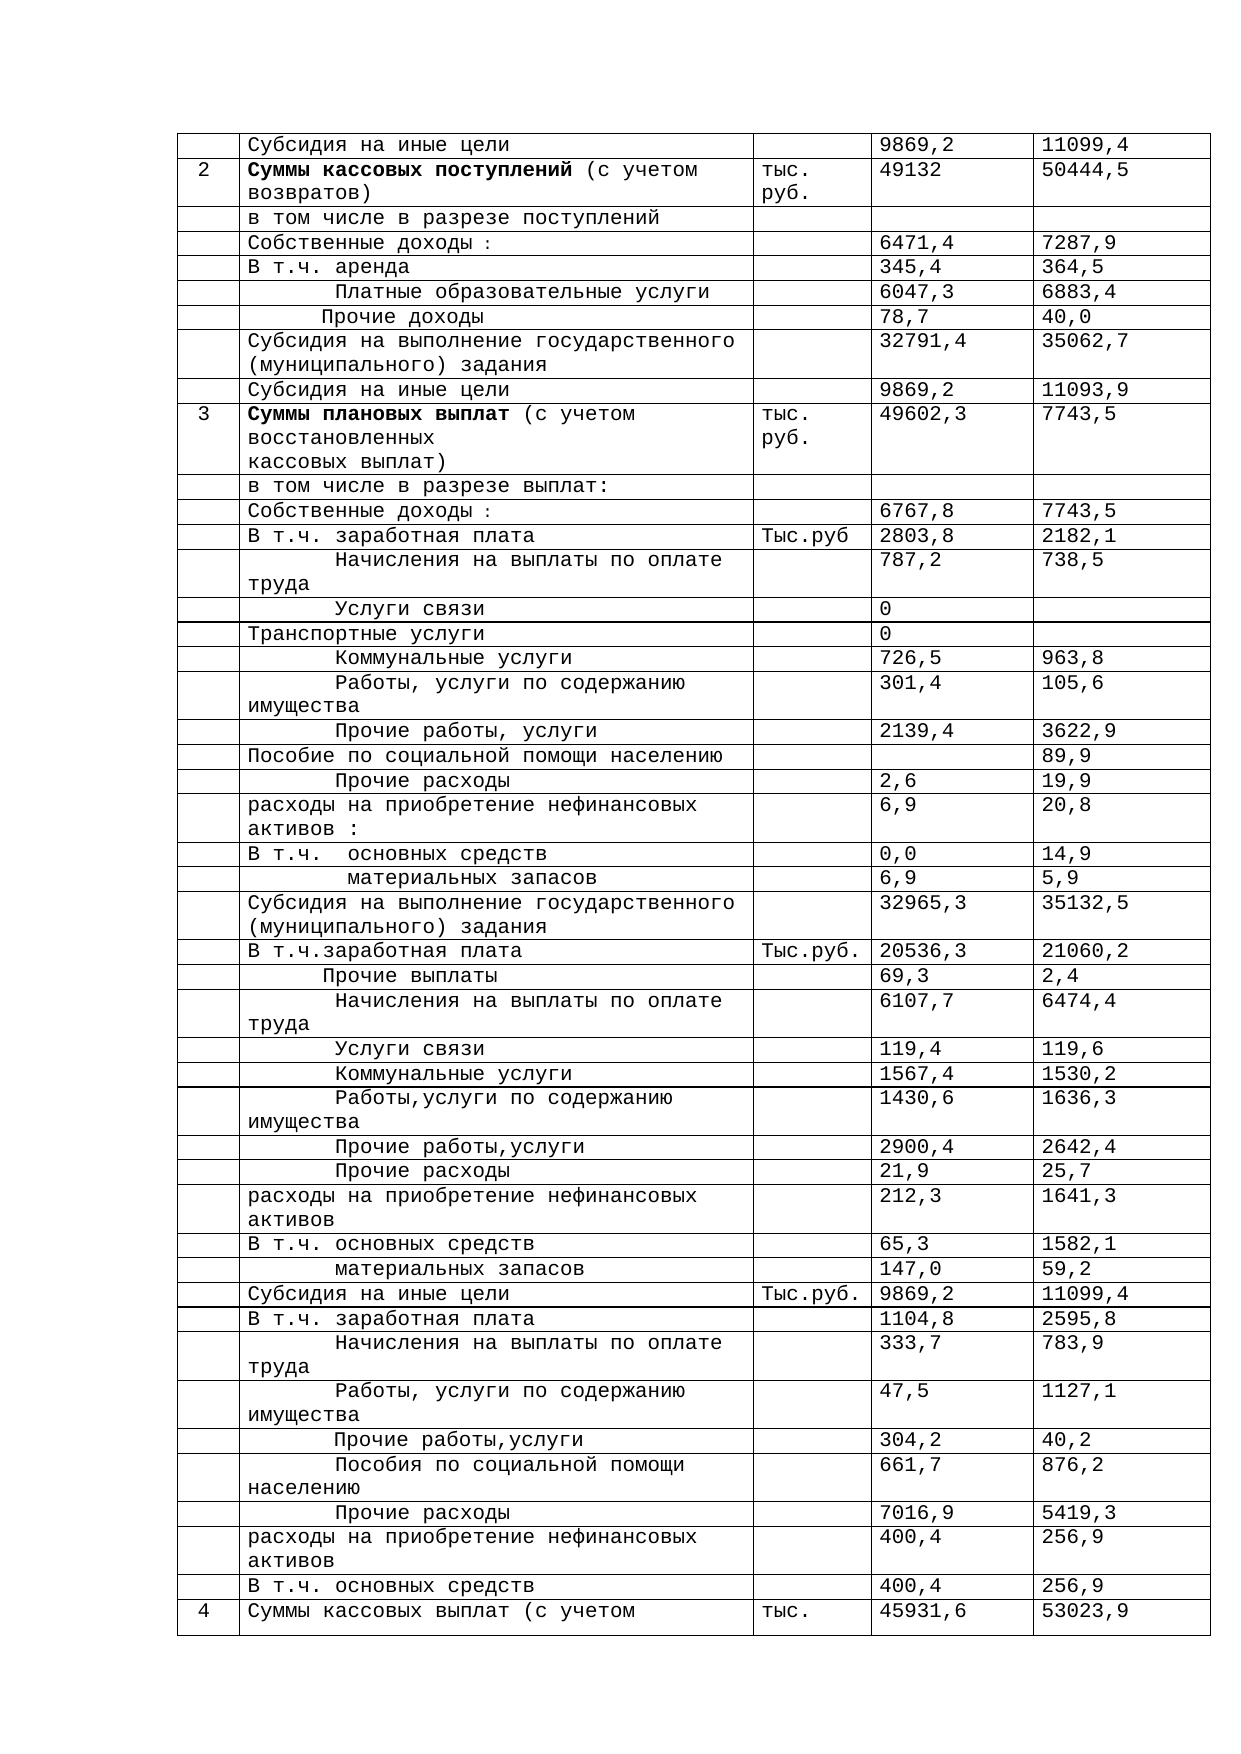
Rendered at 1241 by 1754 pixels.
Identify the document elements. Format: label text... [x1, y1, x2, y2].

table_cell [754, 1038, 871, 1062]
table_cell Прочие расходы [240, 1502, 753, 1526]
table_cell [754, 1258, 871, 1282]
table_cell 301,4 [872, 672, 1033, 719]
table_cell [178, 745, 239, 768]
table_cell 256,9 [1034, 1575, 1210, 1598]
table_cell 212,3 [872, 1185, 1033, 1232]
table_cell В т.ч. основных средств [240, 1234, 753, 1257]
table_cell [1034, 475, 1210, 499]
table_cell 1641,3 [1034, 1185, 1210, 1232]
table_cell Субсидия на иные цели [240, 1283, 753, 1306]
table_cell Собственные доходы : [240, 500, 753, 524]
table_cell 5419,3 [1034, 1502, 1210, 1526]
table_cell [178, 1332, 239, 1379]
table_cell [754, 1332, 871, 1379]
table_cell [178, 623, 239, 646]
table_cell 783,9 [1034, 1332, 1210, 1379]
table_cell 0,0 [872, 843, 1033, 866]
table_cell Собственные доходы : [240, 232, 753, 255]
table_cell [178, 843, 239, 866]
table_cell [178, 1527, 239, 1574]
table_cell [178, 1038, 239, 1062]
table_cell Начисления на выплаты по оплате труда [240, 550, 753, 597]
table_cell [754, 306, 871, 329]
table_cell [754, 500, 871, 524]
table_cell Услуги связи [240, 598, 753, 621]
table_cell [178, 672, 239, 719]
table_cell 876,2 [1034, 1454, 1210, 1501]
table_cell Прочие выплаты [240, 965, 753, 989]
table_cell В т.ч.заработная плата [240, 940, 753, 964]
table_cell [754, 1454, 871, 1501]
table_cell 147,0 [872, 1258, 1033, 1282]
table_cell Коммунальные услуги [240, 647, 753, 671]
table_cell [754, 1185, 871, 1232]
table_cell Тыс.руб. [754, 1283, 871, 1306]
table_cell [178, 379, 239, 402]
table_cell [178, 1502, 239, 1526]
table_cell 5,9 [1034, 867, 1210, 891]
table_cell 6,9 [872, 794, 1033, 842]
table_cell [754, 892, 871, 939]
table_cell Суммы плановых выплат (с учетом восстановленных кассовых выплат) [240, 404, 753, 474]
table_cell 32965,3 [872, 892, 1033, 939]
table_cell [754, 794, 871, 842]
table_cell 1567,4 [872, 1063, 1033, 1086]
table_cell [754, 1063, 871, 1086]
table_cell 35062,7 [1034, 330, 1210, 378]
table_cell 2803,8 [872, 525, 1033, 548]
table_cell [178, 867, 239, 891]
table_cell 963,8 [1034, 647, 1210, 671]
table_cell 6047,3 [872, 281, 1033, 305]
table_cell Субсидия на выполнение государственного (муниципального) задания [240, 330, 753, 378]
table_cell [754, 281, 871, 305]
table_cell 2,6 [872, 770, 1033, 793]
table_cell Тыс.руб [754, 525, 871, 548]
table_cell [754, 990, 871, 1037]
table_cell [754, 1088, 871, 1135]
table_cell Начисления на выплаты по оплате труда [240, 990, 753, 1037]
table_cell 6471,4 [872, 232, 1033, 255]
table_cell 7743,5 [1034, 404, 1210, 474]
table_cell 2642,4 [1034, 1136, 1210, 1159]
table_cell [754, 1234, 871, 1257]
table_cell [754, 623, 871, 646]
table_cell [754, 745, 871, 768]
table_cell [754, 330, 871, 378]
table_cell [178, 1234, 239, 1257]
table_cell Прочие работы,услуги [240, 1136, 753, 1159]
table_cell [1034, 598, 1210, 621]
table_cell тыс. руб. [754, 404, 871, 474]
table_cell [754, 1160, 871, 1184]
table_cell 1430,6 [872, 1088, 1033, 1135]
table_cell 2,4 [1034, 965, 1210, 989]
table_cell [754, 1308, 871, 1331]
table_cell Работы,услуги по содержанию имущества [240, 1088, 753, 1135]
table_cell [754, 1527, 871, 1574]
table_cell [178, 1063, 239, 1086]
table_cell Субсидия на иные цели [240, 379, 753, 402]
table_cell [754, 672, 871, 719]
table_cell 6883,4 [1034, 281, 1210, 305]
table_cell [178, 1160, 239, 1184]
table_cell в том числе в разрезе поступлений [240, 207, 753, 231]
table_cell [178, 232, 239, 255]
table_cell Коммунальные услуги [240, 1063, 753, 1086]
table_cell 1104,8 [872, 1308, 1033, 1331]
table_cell 1636,3 [1034, 1088, 1210, 1135]
table_cell [754, 867, 871, 891]
table_cell 7016,9 [872, 1502, 1033, 1526]
table_cell 89,9 [1034, 745, 1210, 768]
table_cell 9869,2 [872, 134, 1033, 158]
table_cell [178, 990, 239, 1037]
table_cell [754, 1502, 871, 1526]
table_cell 47,5 [872, 1381, 1033, 1428]
table_cell 40,2 [1034, 1429, 1210, 1452]
table_cell 119,6 [1034, 1038, 1210, 1062]
table_cell [754, 1429, 871, 1452]
table_cell [178, 1136, 239, 1159]
table_cell 0 [872, 623, 1033, 646]
table_cell 21,9 [872, 1160, 1033, 1184]
table_cell [178, 1381, 239, 1428]
table_cell [178, 256, 239, 280]
table_cell 69,3 [872, 965, 1033, 989]
table_cell 3 [178, 404, 239, 474]
table_cell [178, 1429, 239, 1452]
table_cell 2595,8 [1034, 1308, 1210, 1331]
table_cell [178, 1308, 239, 1331]
table_cell [872, 475, 1033, 499]
table_cell 2139,4 [872, 720, 1033, 744]
table_cell [754, 379, 871, 402]
table_cell Прочие работы,услуги [240, 1429, 753, 1452]
table_cell 0 [872, 598, 1033, 621]
table_cell Прочие расходы [240, 1160, 753, 1184]
table_cell 59,2 [1034, 1258, 1210, 1282]
table_cell расходы на приобретение нефинансовых активов [240, 1185, 753, 1232]
table_cell В т.ч. аренда [240, 256, 753, 280]
table_cell [1034, 623, 1210, 646]
table_cell [178, 525, 239, 548]
table_cell [754, 1575, 871, 1598]
table_cell 345,4 [872, 256, 1033, 280]
table_cell [754, 1381, 871, 1428]
table_cell 2 [178, 159, 239, 206]
table_cell [754, 232, 871, 255]
table_cell 3622,9 [1034, 720, 1210, 744]
table_cell [754, 843, 871, 866]
table_cell [872, 207, 1033, 231]
table_cell [178, 1088, 239, 1135]
table_cell Прочие доходы [240, 306, 753, 329]
table_cell [178, 940, 239, 964]
table_cell 14,9 [1034, 843, 1210, 866]
table_cell [178, 892, 239, 939]
table_cell [754, 1136, 871, 1159]
table_cell 304,2 [872, 1429, 1033, 1452]
table_cell 35132,5 [1034, 892, 1210, 939]
table_cell Пособия по социальной помощи населению [240, 1454, 753, 1501]
table_cell расходы на приобретение нефинансовых активов [240, 1527, 753, 1574]
table_cell В т.ч. основных средств [240, 843, 753, 866]
table_cell 400,4 [872, 1575, 1033, 1598]
table_cell 787,2 [872, 550, 1033, 597]
table_cell [754, 134, 871, 158]
table_cell [754, 256, 871, 280]
table_cell 11093,9 [1034, 379, 1210, 402]
table_cell 1530,2 [1034, 1063, 1210, 1086]
table_cell 9869,2 [872, 1283, 1033, 1306]
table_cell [240, 1600, 753, 1635]
table_cell 2900,4 [872, 1136, 1033, 1159]
table_cell 21060,2 [1034, 940, 1210, 964]
table_cell 65,3 [872, 1234, 1033, 1257]
table_cell [872, 745, 1033, 768]
table_cell Платные образовательные услуги [240, 281, 753, 305]
table_cell [178, 550, 239, 597]
table_cell Транспортные услуги [240, 623, 753, 646]
table_cell Субсидия на выполнение государственного (муниципального) задания [240, 892, 753, 939]
table_cell 1127,1 [1034, 1381, 1210, 1428]
table_cell 50444,5 [1034, 159, 1210, 206]
table_cell 40,0 [1034, 306, 1210, 329]
table_cell Прочие работы, услуги [240, 720, 753, 744]
table_cell 105,6 [1034, 672, 1210, 719]
table_cell 6767,8 [872, 500, 1033, 524]
table_cell 9869,2 [872, 379, 1033, 402]
table_cell расходы на приобретение нефинансовых активов : [240, 794, 753, 842]
table_cell [754, 550, 871, 597]
table_cell тыс. руб. [754, 159, 871, 206]
table_cell 333,7 [872, 1332, 1033, 1379]
table_cell 1582,1 [1034, 1234, 1210, 1257]
table_cell Работы, услуги по содержанию имущества [240, 1381, 753, 1428]
table_cell Субсидия на иные цели [240, 134, 753, 158]
table_cell Работы, услуги по содержанию имущества [240, 672, 753, 719]
table_cell [754, 207, 871, 231]
table_cell 45931,6 [872, 1600, 1033, 1635]
table_cell 6107,7 [872, 990, 1033, 1037]
table_cell 20,8 [1034, 794, 1210, 842]
table_cell 25,7 [1034, 1160, 1210, 1184]
table_cell Суммы кассовых поступлений (с учетом возвратов) [240, 159, 753, 206]
table_cell [178, 965, 239, 989]
table_cell [754, 770, 871, 793]
table_cell 49132 [872, 159, 1033, 206]
table_cell [754, 475, 871, 499]
table_cell [178, 770, 239, 793]
table_cell В т.ч. заработная плата [240, 1308, 753, 1331]
table_cell [178, 1185, 239, 1232]
table_cell 119,4 [872, 1038, 1033, 1062]
table_cell [178, 1575, 239, 1598]
table_cell Прочие расходы [240, 770, 753, 793]
table_cell [754, 720, 871, 744]
table_cell [178, 330, 239, 378]
table_cell материальных запасов [240, 867, 753, 891]
table_cell [178, 720, 239, 744]
table_cell 11099,4 [1034, 1283, 1210, 1306]
table_cell [754, 598, 871, 621]
table_cell 32791,4 [872, 330, 1033, 378]
table_cell [178, 207, 239, 231]
table_cell 256,9 [1034, 1527, 1210, 1574]
table_cell 78,7 [872, 306, 1033, 329]
table_cell тыс. руб. [754, 1600, 871, 1635]
table_cell 726,5 [872, 647, 1033, 671]
table_cell 2182,1 [1034, 525, 1210, 548]
table_cell 19,9 [1034, 770, 1210, 793]
table_cell В т.ч. заработная плата [240, 525, 753, 548]
table_cell Услуги связи [240, 1038, 753, 1062]
table_cell [1034, 207, 1210, 231]
table_cell [178, 281, 239, 305]
table_cell Начисления на выплаты по оплате труда [240, 1332, 753, 1379]
table_cell [178, 794, 239, 842]
table_cell [178, 475, 239, 499]
table_cell В т.ч. основных средств [240, 1575, 753, 1598]
table_cell [178, 1283, 239, 1306]
table_cell 20536,3 [872, 940, 1033, 964]
table_cell материальных запасов [240, 1258, 753, 1282]
table_cell [178, 598, 239, 621]
table_cell 49602,3 [872, 404, 1033, 474]
table_cell 364,5 [1034, 256, 1210, 280]
table_cell 400,4 [872, 1527, 1033, 1574]
table_cell [754, 965, 871, 989]
table_cell [178, 1258, 239, 1282]
table_cell [754, 647, 871, 671]
table_cell [178, 500, 239, 524]
table_cell [178, 647, 239, 671]
table_cell 53023,9 [1034, 1600, 1210, 1635]
table_cell [178, 1454, 239, 1501]
table_cell 661,7 [872, 1454, 1033, 1501]
table_cell 4 [178, 1600, 239, 1635]
table_cell 7287,9 [1034, 232, 1210, 255]
table_cell 11099,4 [1034, 134, 1210, 158]
table_cell 738,5 [1034, 550, 1210, 597]
table_cell [178, 306, 239, 329]
table_cell Тыс.руб. [754, 940, 871, 964]
table_cell 6474,4 [1034, 990, 1210, 1037]
table_cell 6,9 [872, 867, 1033, 891]
table_cell в том числе в разрезе выплат: [240, 475, 753, 499]
table_cell Пособие по социальной помощи населению [240, 745, 753, 768]
table_cell 7743,5 [1034, 500, 1210, 524]
table_cell [178, 134, 239, 158]
